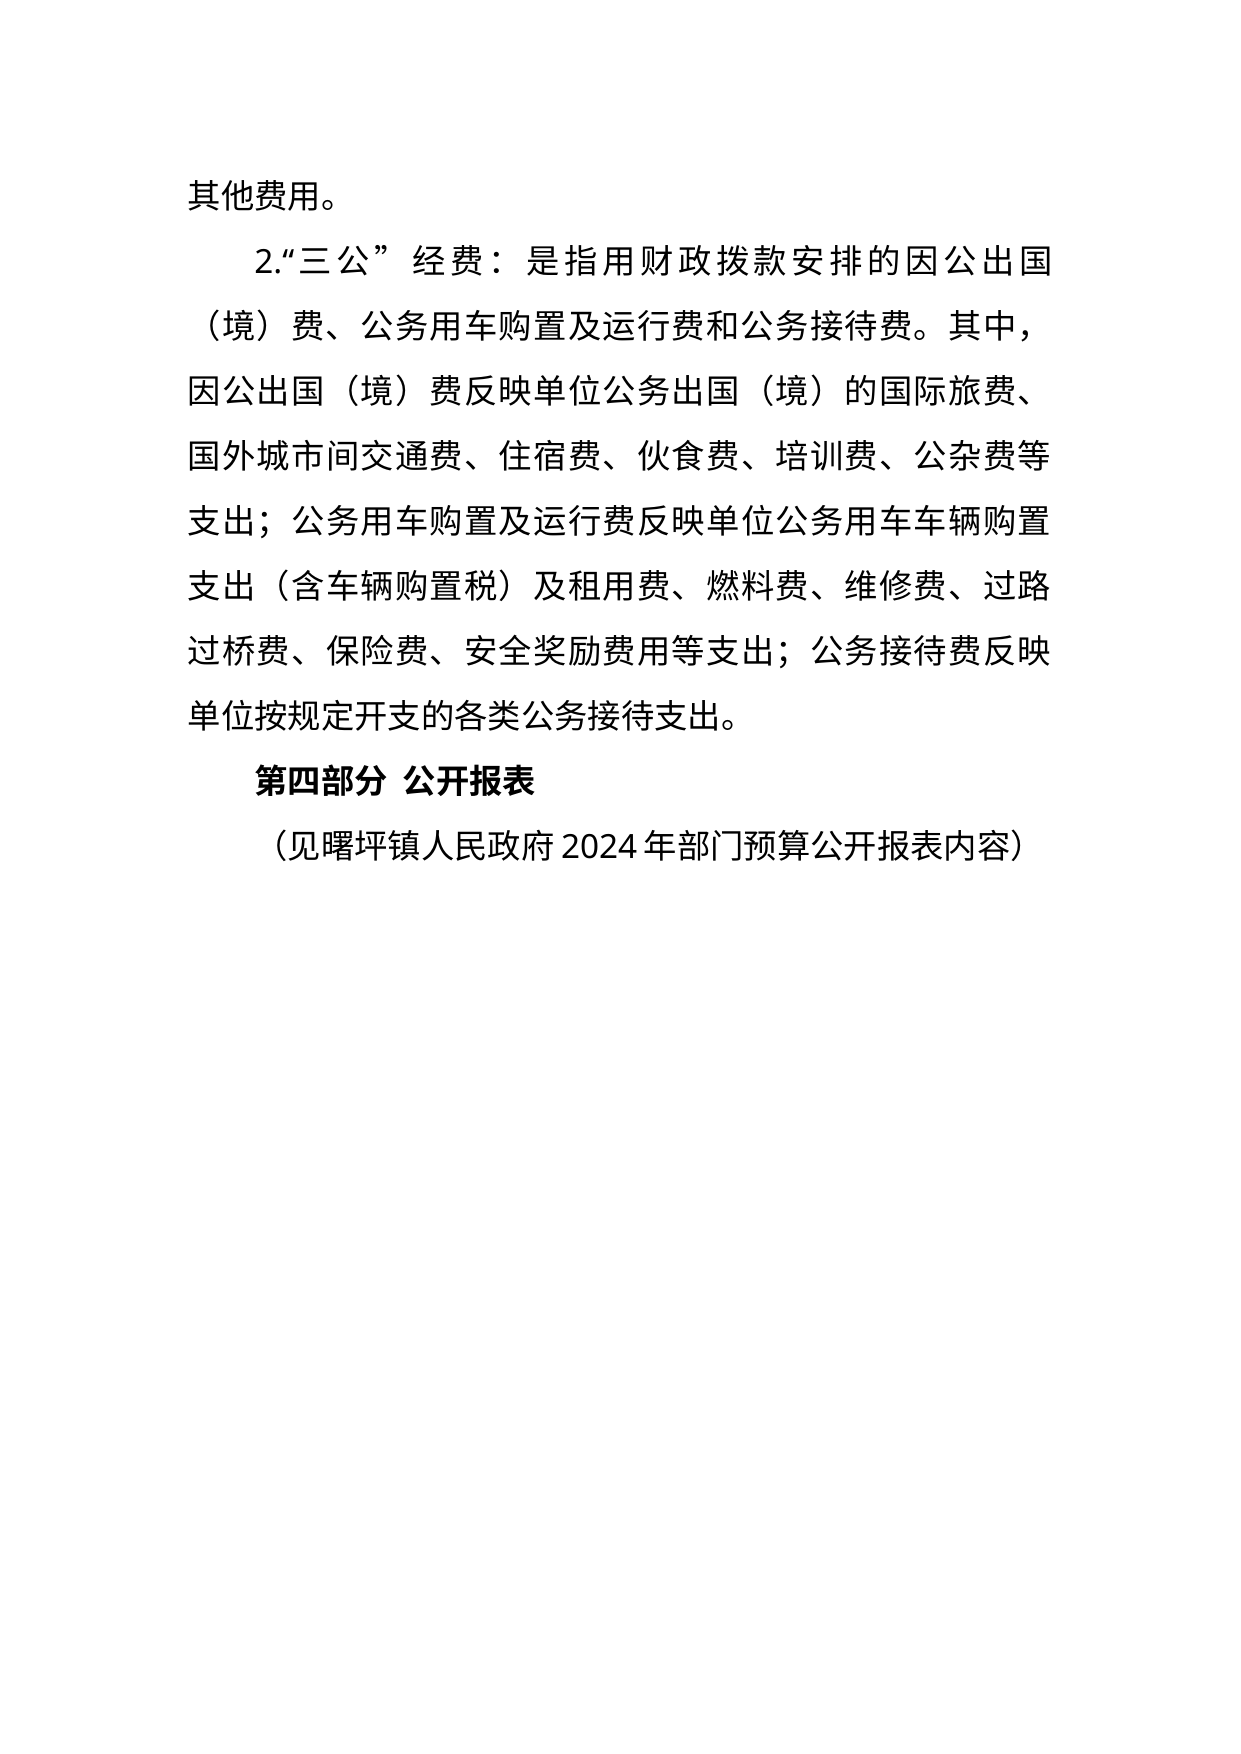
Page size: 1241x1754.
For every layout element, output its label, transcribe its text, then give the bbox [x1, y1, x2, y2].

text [187, 162, 1053, 227]
text 第四部分 公开报表 [187, 747, 1053, 812]
text 2.“三公”经费：是指用财政拨款安排的因公出国（境）费、公务用车购置及运行费和公务接待费。其中，因公出国（境）费反映单位公务出国（境）的国际旅费、国外城市间交通费、住宿费、伙食费、培训费、公杂费等支出；公务用车购置及运行费反映单位公务用车车辆购置支出（含车辆购置税）及租用费、燃料费、维修费、过路过桥费、保险费、安全奖励费用等支出；公务接待费反映单位按规定开支的各类公务接待支出。 [187, 227, 1053, 747]
text （见曙坪镇人民政府2024年部门预算公开报表内容） [187, 812, 1053, 877]
